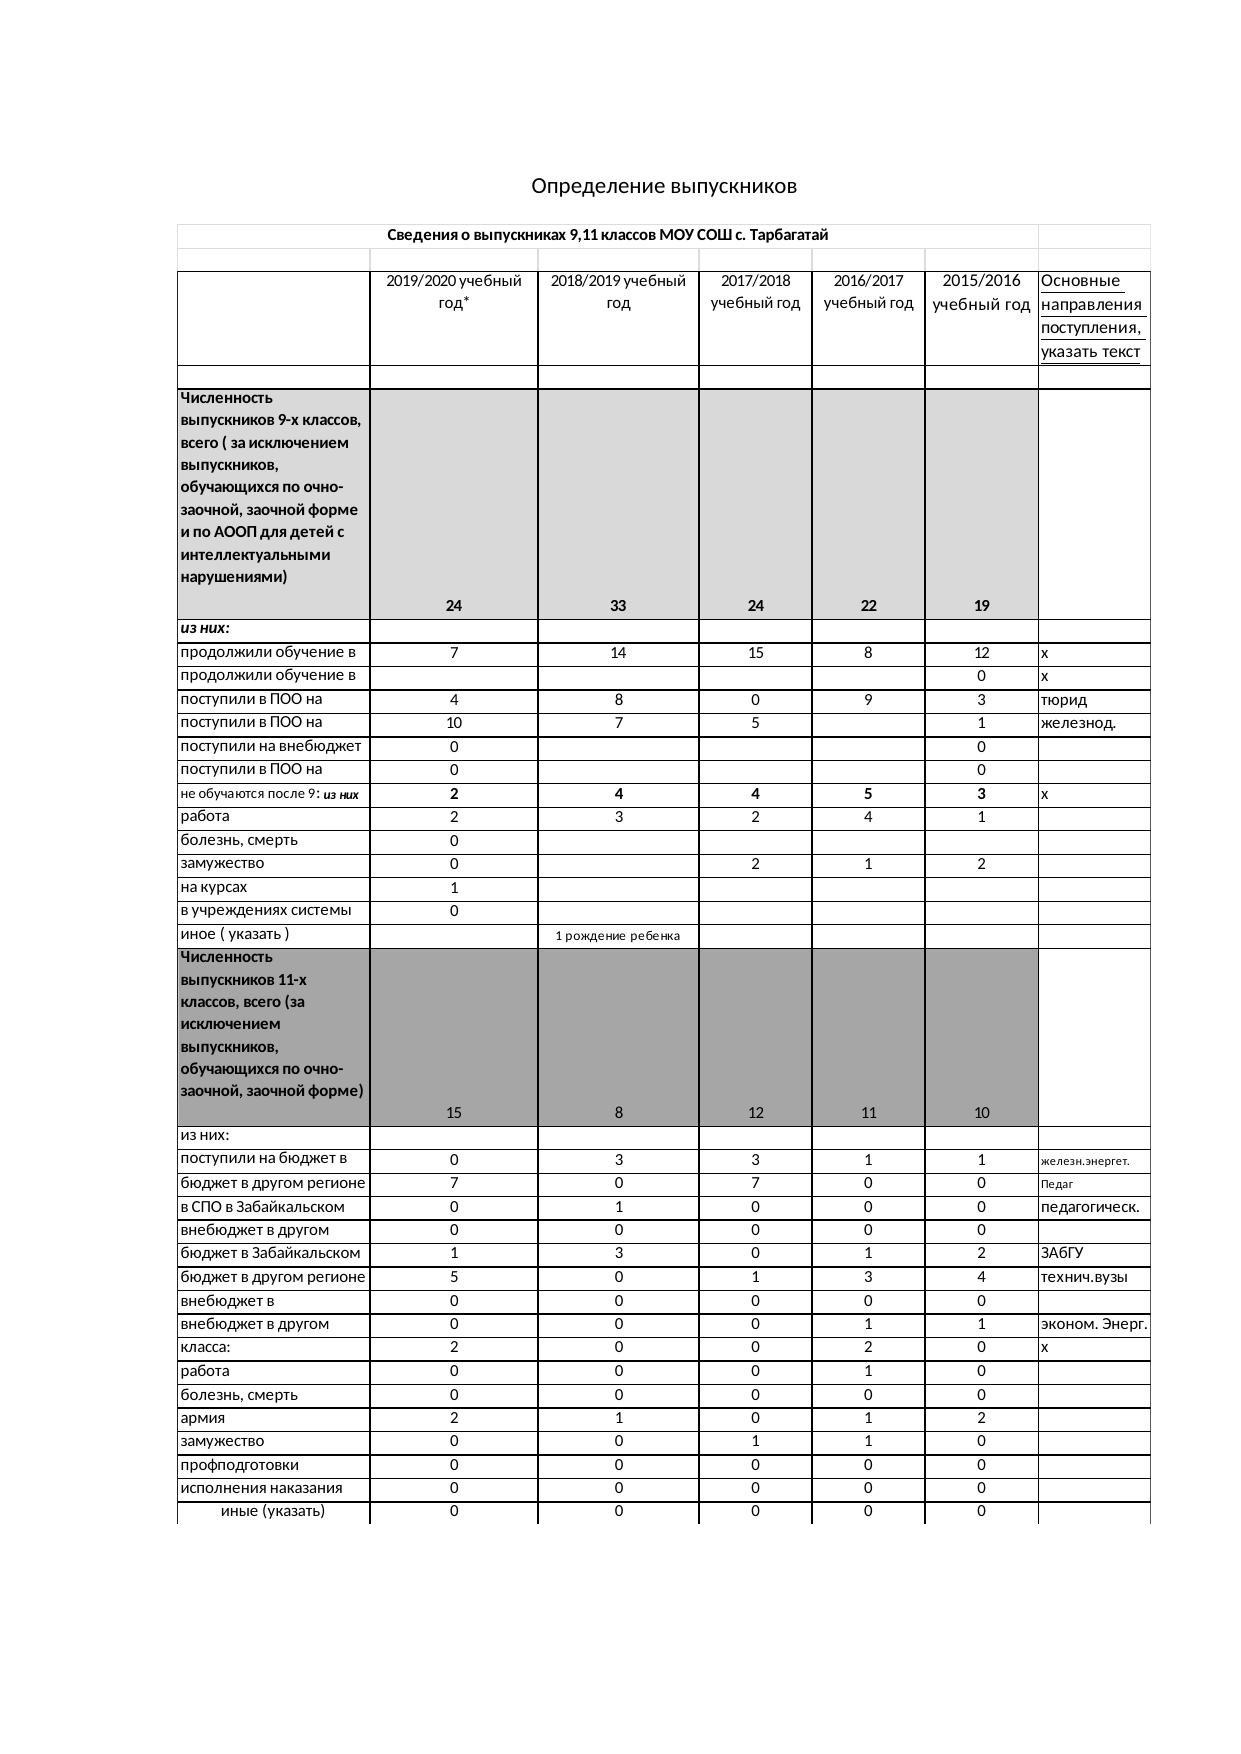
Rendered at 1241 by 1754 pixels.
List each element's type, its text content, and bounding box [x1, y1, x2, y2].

text Определение выпускников [177, 171, 1152, 199]
